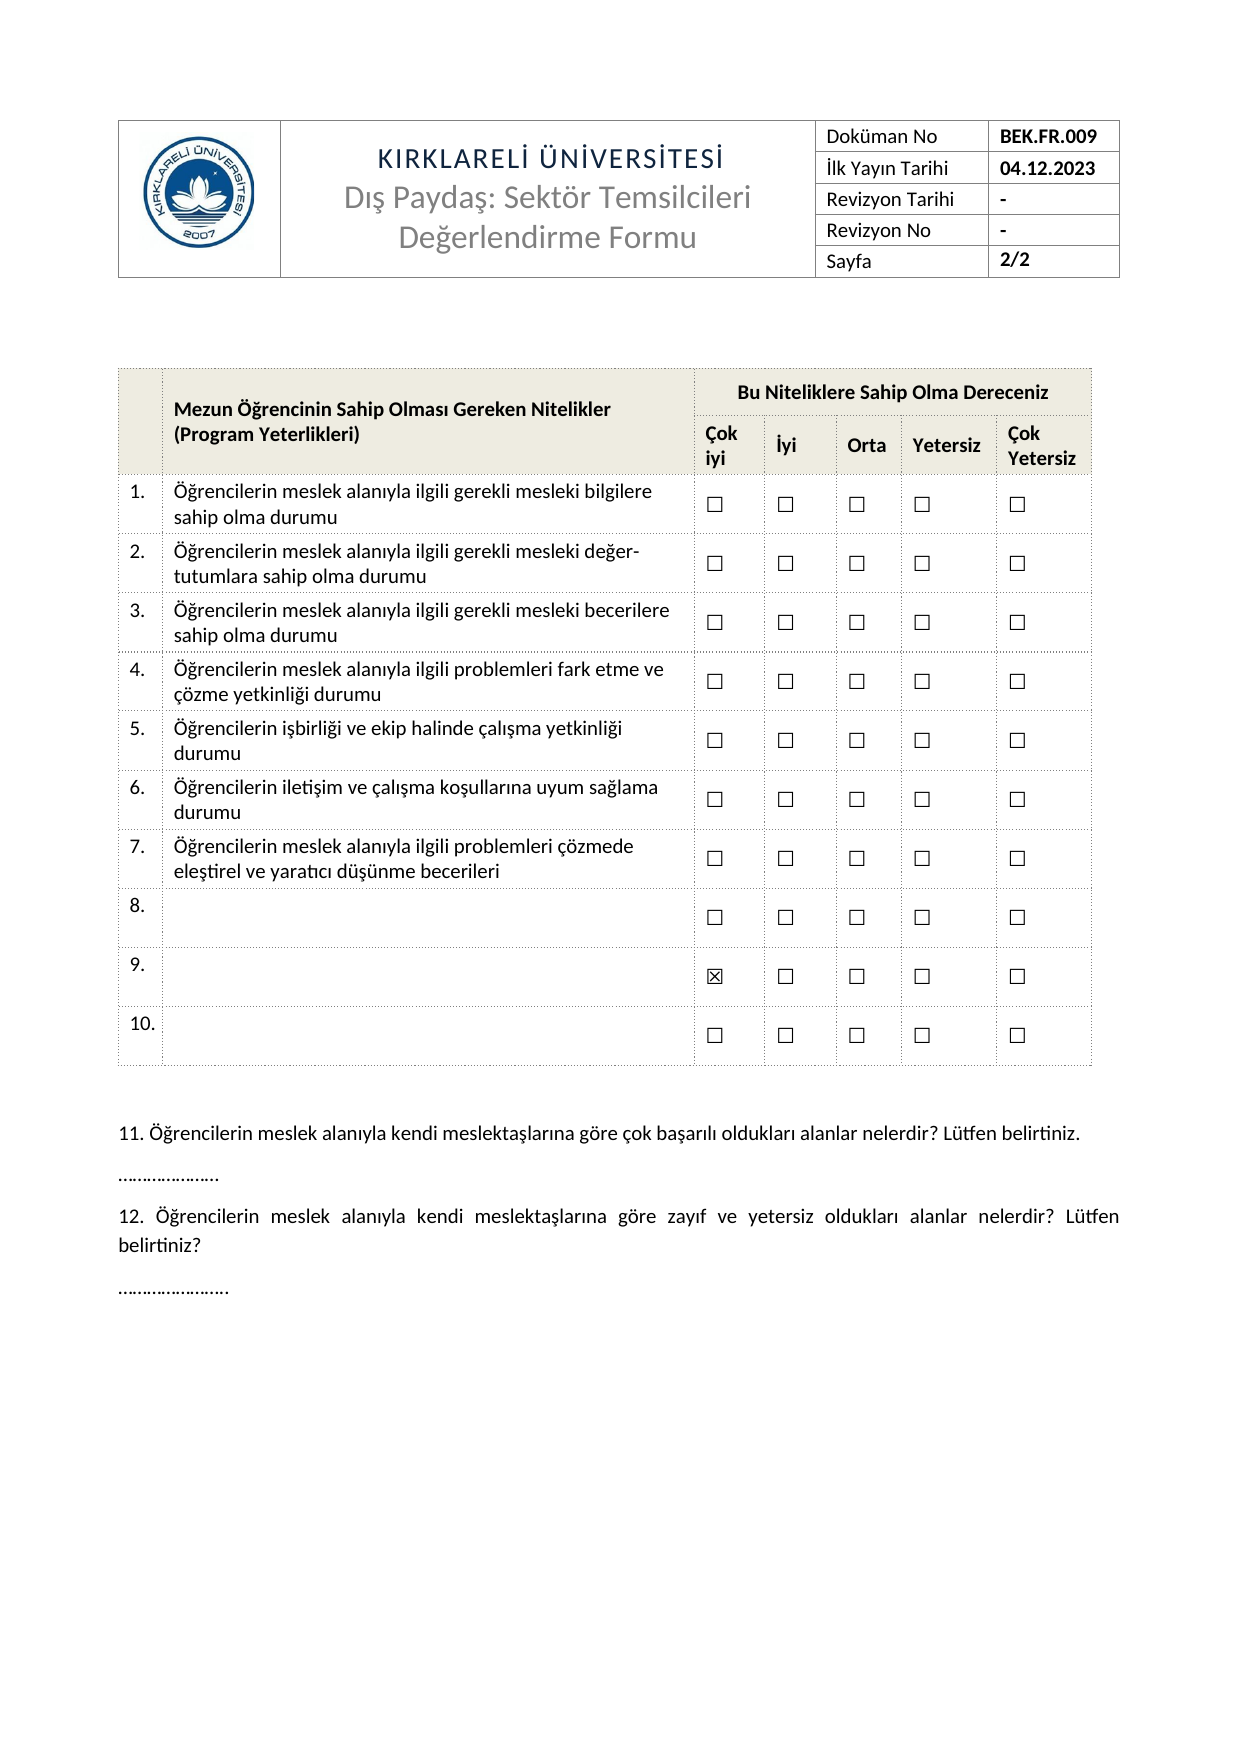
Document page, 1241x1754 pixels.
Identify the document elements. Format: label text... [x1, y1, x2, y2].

table_cell [118, 651, 162, 710]
text 11. Öğrencilerin meslek alanıyla kendi meslektaşlarına göre çok başarılı oldukları alanlar nelerdir? Lütfen belirtiniz. [118, 1120, 1122, 1145]
table_cell [118, 888, 162, 947]
table_cell [997, 770, 1092, 828]
table_cell [901, 888, 997, 947]
table_cell [901, 474, 997, 533]
table_cell [836, 533, 901, 592]
table_cell [694, 651, 765, 710]
table_cell [765, 770, 836, 828]
picture [138, 132, 254, 248]
table_cell Orta [836, 415, 901, 474]
table_cell [118, 474, 162, 533]
table_cell [765, 1006, 836, 1065]
table_cell [694, 533, 765, 592]
table_cell Öğrencilerin işbirliği ve ekip halinde çalışma yetkinliği durumu [162, 710, 694, 769]
table_cell [118, 592, 162, 651]
table_cell İyi [765, 415, 836, 474]
table_cell [118, 829, 162, 888]
table_cell [765, 474, 836, 533]
table_cell [901, 592, 997, 651]
table_cell [765, 829, 836, 888]
table_cell [694, 592, 765, 651]
table_cell [997, 651, 1092, 710]
table_cell [997, 1006, 1092, 1065]
table_cell [836, 947, 901, 1006]
table_cell [997, 947, 1092, 1006]
table_header Bu Niteliklere Sahip Olma Dereceniz [694, 368, 1092, 415]
table_cell [694, 474, 765, 533]
table_cell [694, 770, 765, 828]
table_cell Çok Yetersiz [997, 415, 1092, 474]
table_cell Öğrencilerin meslek alanıyla ilgili gerekli mesleki değer-tutumlara sahip olma durumu [162, 533, 694, 592]
table_cell [836, 474, 901, 533]
table_cell [765, 651, 836, 710]
table_cell [694, 1006, 765, 1065]
table_cell Öğrencilerin iletişim ve çalışma koşullarına uyum sağlama durumu [162, 770, 694, 828]
table_cell [836, 710, 901, 769]
table_cell [118, 1006, 162, 1065]
table_cell [765, 888, 836, 947]
text ………………….. [118, 1274, 1122, 1299]
table_cell [765, 710, 836, 769]
table_cell [118, 710, 162, 769]
table_cell [901, 829, 997, 888]
table_cell [162, 1006, 694, 1065]
table_cell [118, 770, 162, 828]
table_cell [694, 888, 765, 947]
table_cell [997, 829, 1092, 888]
table_cell [997, 533, 1092, 592]
table_cell [997, 592, 1092, 651]
table_header [118, 368, 162, 474]
table_cell [694, 829, 765, 888]
table_cell [836, 1006, 901, 1065]
table_cell [694, 710, 765, 769]
table_cell [765, 533, 836, 592]
table_cell Öğrencilerin meslek alanıyla ilgili problemleri fark etme ve çözme yetkinliği durumu [162, 651, 694, 710]
table_cell [836, 770, 901, 828]
table_cell [901, 947, 997, 1006]
table_cell [901, 651, 997, 710]
table_cell [901, 710, 997, 769]
table_cell [901, 1006, 997, 1065]
table_cell [836, 888, 901, 947]
table_cell [997, 474, 1092, 533]
table_cell Öğrencilerin meslek alanıyla ilgili gerekli mesleki bilgilere sahip olma durumu [162, 474, 694, 533]
table_cell [997, 888, 1092, 947]
table_cell [901, 770, 997, 828]
table_cell [997, 710, 1092, 769]
table_cell Öğrencilerin meslek alanıyla ilgili problemleri çözmede eleştirel ve yaratıcı düşünme becerileri [162, 829, 694, 888]
table_cell [118, 947, 162, 1006]
table_header Mezun Öğrencinin Sahip Olması Gereken Nitelikler (Program Yeterlikleri) [162, 368, 694, 474]
table_cell Öğrencilerin meslek alanıyla ilgili gerekli mesleki becerilere sahip olma durumu [162, 592, 694, 651]
table_cell Çok iyi [694, 415, 765, 474]
table_cell [836, 592, 901, 651]
table_cell [901, 533, 997, 592]
table_cell [836, 829, 901, 888]
table_cell [118, 533, 162, 592]
table_cell [836, 651, 901, 710]
table_cell Yetersiz [901, 415, 997, 474]
text 12. Öğrencilerin meslek alanıyla kendi meslektaşlarına göre zayıf ve yetersiz oldukları alanlar nelerdir? Lütfen belirtiniz? [118, 1203, 1122, 1258]
table_cell [162, 888, 694, 947]
table_cell [765, 592, 836, 651]
text ………………… [118, 1162, 1122, 1187]
table_cell [765, 947, 836, 1006]
table_cell [694, 947, 765, 1006]
table_cell [162, 947, 694, 1006]
